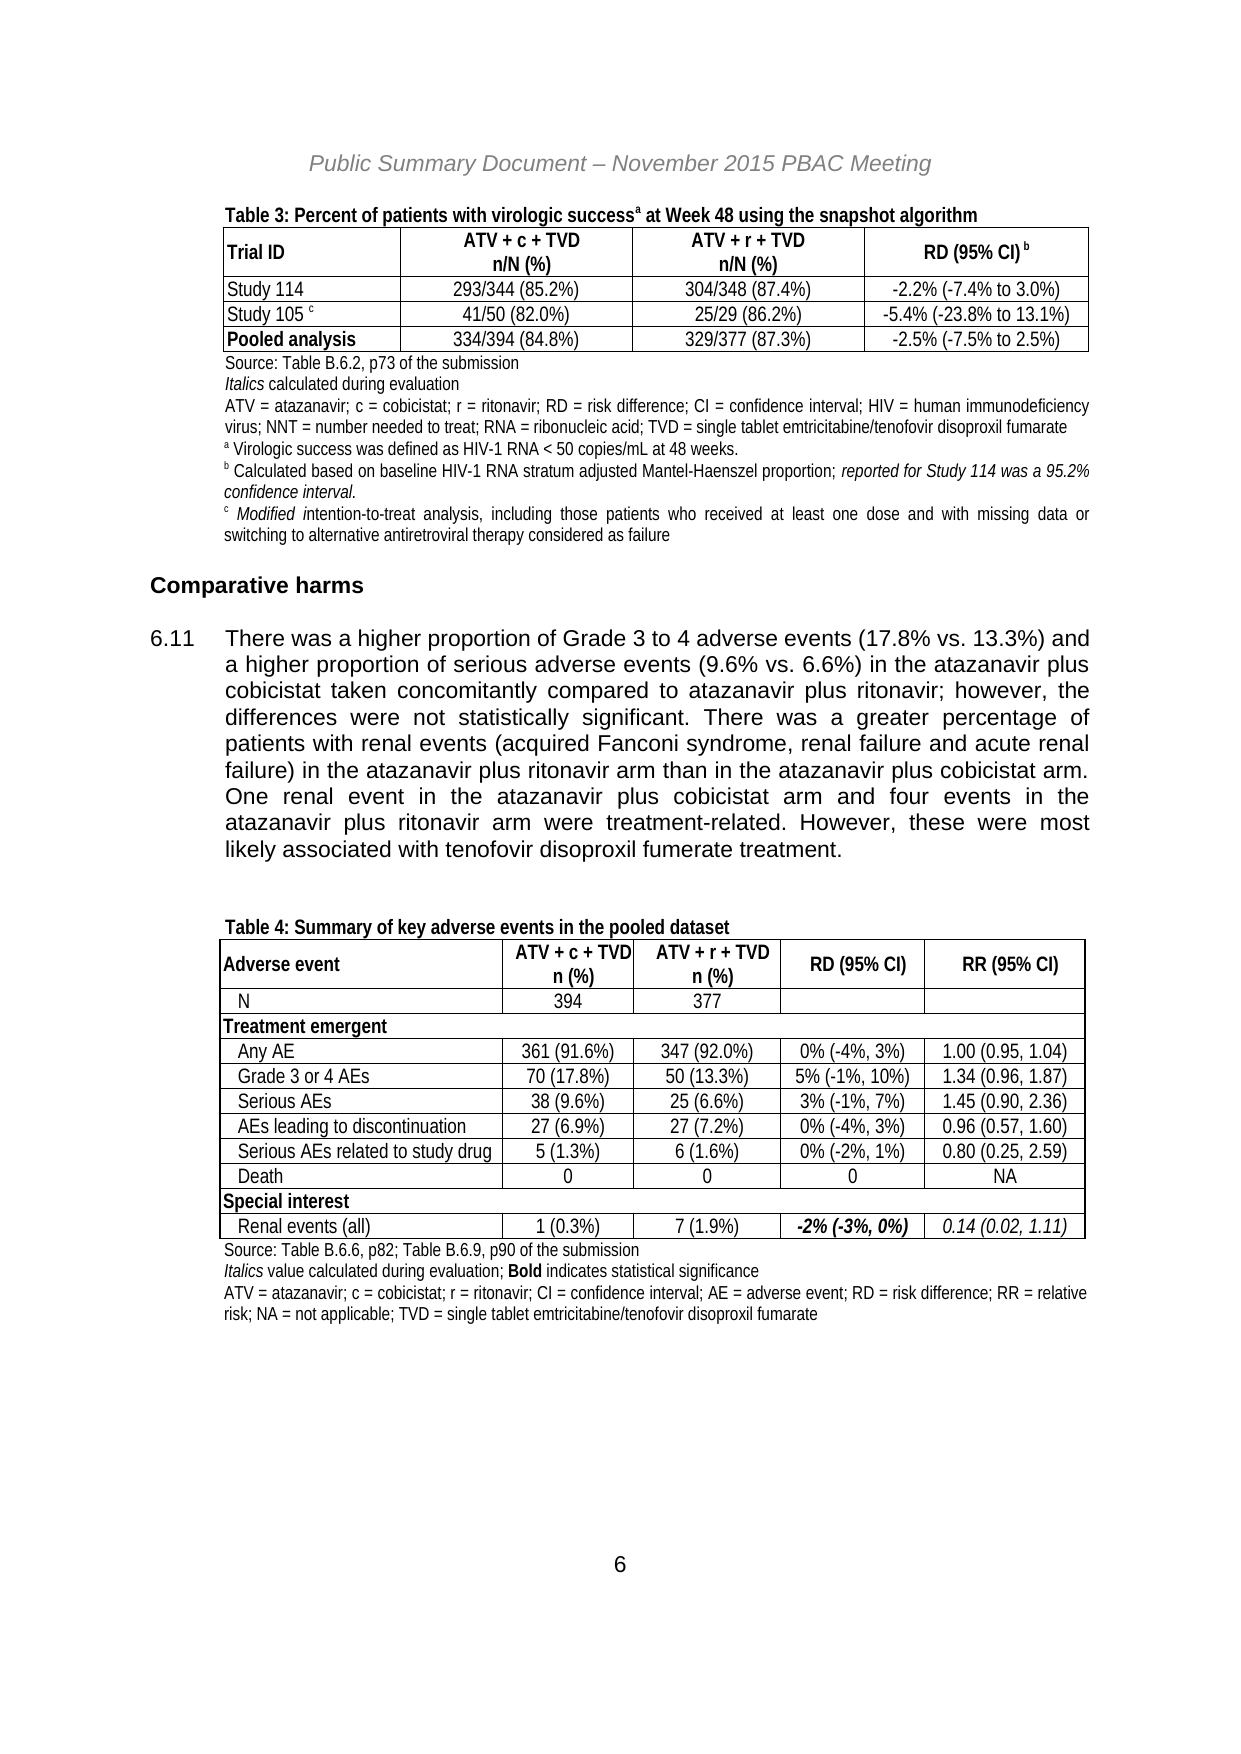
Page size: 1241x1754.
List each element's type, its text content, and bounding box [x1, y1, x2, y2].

table_cell [781, 989, 924, 1013]
text ATV = atazanavir; c = cobicistat; r = ritonavir; RD = risk difference; CI = confidence interval; HIV = human immunodeficiency virus; NNT = number needed to treat; RNA = ribonucleic acid; TVD = single tablet emtricitabine/tenofovir disoproxil fumarate [225, 395, 1090, 438]
table_cell 0.96 (0.57, 1.60) [925, 1114, 1084, 1138]
text c Modified intention-to-treat analysis, including those patients who received at least one dose and with missing data or switching to alternative antiretroviral therapy considered as failure [224, 503, 1090, 546]
table_cell 41/50 (82.0%) [401, 302, 632, 326]
table_cell 377 [634, 989, 780, 1013]
table_cell 347 (92.0%) [634, 1039, 780, 1063]
table_cell 1.34 (0.96, 1.87) [925, 1064, 1084, 1088]
table_header ATV + c + TVD n (%) [503, 940, 633, 988]
table_cell 1.45 (0.90, 2.36) [925, 1089, 1084, 1113]
subtitle Comparative harms [150, 572, 1090, 598]
table_header Adverse event [221, 940, 502, 988]
table_cell [502, 1014, 634, 1038]
table_cell 25 (6.6%) [634, 1089, 780, 1113]
table_cell [925, 989, 1084, 1013]
table_cell Death [221, 1164, 502, 1188]
table_cell [925, 1189, 1084, 1213]
table_cell 293/344 (85.2%) [401, 277, 632, 301]
table_cell Study 114 [224, 277, 400, 301]
table_cell 0 [503, 1164, 633, 1188]
table_cell 329/377 (87.3%) [633, 327, 864, 351]
text Source: Table B.6.6, p82; Table B.6.9, p90 of the submission [224, 1239, 1090, 1260]
table_cell 334/394 (84.8%) [401, 327, 632, 351]
table_cell 27 (6.9%) [503, 1114, 633, 1138]
table_header ATV + r + TVD n/N (%) [633, 228, 864, 276]
table_cell Special interest [221, 1189, 502, 1213]
table_cell [925, 1014, 1084, 1038]
table_cell 0 [634, 1164, 780, 1188]
table_cell 50 (13.3%) [634, 1064, 780, 1088]
table_cell [780, 1014, 925, 1038]
table_cell 25/29 (86.2%) [633, 302, 864, 326]
table_header ATV + r + TVD n (%) [634, 940, 780, 988]
table_cell Treatment emergent [221, 1014, 502, 1038]
text Source: Table B.6.2, p73 of the submission [150, 352, 1090, 373]
table_cell 394 [503, 989, 633, 1013]
text ATV = atazanavir; c = cobicistat; r = ritonavir; CI = confidence interval; AE = adverse event; RD = risk difference; RR = relative risk; NA = not applicable; TVD = single tablet emtricitabine/tenofovir disoproxil fumarate [224, 1282, 1090, 1325]
table_cell 0 [781, 1164, 924, 1188]
table_cell [780, 1189, 925, 1213]
table_cell 0% (-2%, 1%) [781, 1139, 924, 1163]
list There was a higher proportion of Grade 3 to 4 adverse events (17.8% vs. 13.3%) and a higher proportion of serious adverse events (9.6% vs. 6.6%) in the atazanavir plus cobicistat taken concomitantly compared to atazanavir plus ritonavir; however, the differences were not statistically significant. There was a greater percentage of patients with renal events (acquired Fanconi syndrome, renal failure and acute renal failure) in the atazanavir plus ritonavir arm than in the atazanavir plus cobicistat arm. One renal event in the atazanavir plus cobicistat arm and four events in the atazanavir plus ritonavir arm were treatment-related. However, these were most likely associated with tenofovir disoproxil fumerate treatment. [150, 625, 1090, 862]
table_cell 6 (1.6%) [634, 1139, 780, 1163]
text a Virologic success was defined as HIV-1 RNA < 50 copies/mL at 48 weeks. [224, 438, 1090, 459]
table_cell Grade 3 or 4 AEs [221, 1064, 502, 1088]
table_cell Study 105 c [224, 302, 400, 326]
table_header RD (95% CI) b [865, 228, 1088, 276]
table_cell -2% (-3%, 0%) [781, 1214, 924, 1238]
table_cell NA [925, 1164, 1084, 1188]
table_cell 0.80 (0.25, 2.59) [925, 1139, 1084, 1163]
table_cell 3% (-1%, 7%) [781, 1089, 924, 1113]
table_cell 27 (7.2%) [634, 1114, 780, 1138]
table_cell 0% (-4%, 3%) [781, 1114, 924, 1138]
table_cell Any AE [221, 1039, 502, 1063]
table_cell -5.4% (-23.8% to 13.1%) [865, 302, 1088, 326]
table_cell 5 (1.3%) [503, 1139, 633, 1163]
table_cell [634, 1189, 780, 1213]
text Table 3: Percent of patients with virologic successa at Week 48 using the snapshot algorithm [150, 203, 1090, 227]
table_cell 361 (91.6%) [503, 1039, 633, 1063]
table_header RR (95% CI) [925, 940, 1084, 988]
table_cell 38 (9.6%) [503, 1089, 633, 1113]
table_cell 304/348 (87.4%) [633, 277, 864, 301]
table_cell Renal events (all) [221, 1214, 502, 1238]
table_cell 5% (-1%, 10%) [781, 1064, 924, 1088]
table_cell 0.14 (0.02, 1.11) [925, 1214, 1084, 1238]
text Table 4: Summary of key adverse events in the pooled dataset [150, 915, 1090, 939]
table_cell -2.2% (-7.4% to 3.0%) [865, 277, 1088, 301]
text Italics value calculated during evaluation; Bold indicates statistical significance [224, 1260, 1090, 1282]
table_cell Serious AEs [221, 1089, 502, 1113]
table_cell [502, 1189, 634, 1213]
table_cell N [221, 989, 502, 1013]
text Italics calculated during evaluation [150, 373, 1090, 395]
table_cell 7 (1.9%) [634, 1214, 780, 1238]
table_cell -2.5% (-7.5% to 2.5%) [865, 327, 1088, 351]
table_cell Pooled analysis [224, 327, 400, 351]
table_cell 0% (-4%, 3%) [781, 1039, 924, 1063]
table_header ATV + c + TVD n/N (%) [401, 228, 632, 276]
table_header RD (95% CI) [781, 940, 924, 988]
text b Calculated based on baseline HIV-1 RNA stratum adjusted Mantel-Haenszel proportion; reported for Study 114 was a 95.2% confidence interval. [224, 459, 1090, 503]
table_cell 70 (17.8%) [503, 1064, 633, 1088]
table_cell [634, 1014, 780, 1038]
table_header Trial ID [224, 228, 400, 276]
table_cell Serious AEs related to study drug [221, 1139, 502, 1163]
table_cell AEs leading to discontinuation [221, 1114, 502, 1138]
table_cell 1 (0.3%) [503, 1214, 633, 1238]
table_cell 1.00 (0.95, 1.04) [925, 1039, 1084, 1063]
